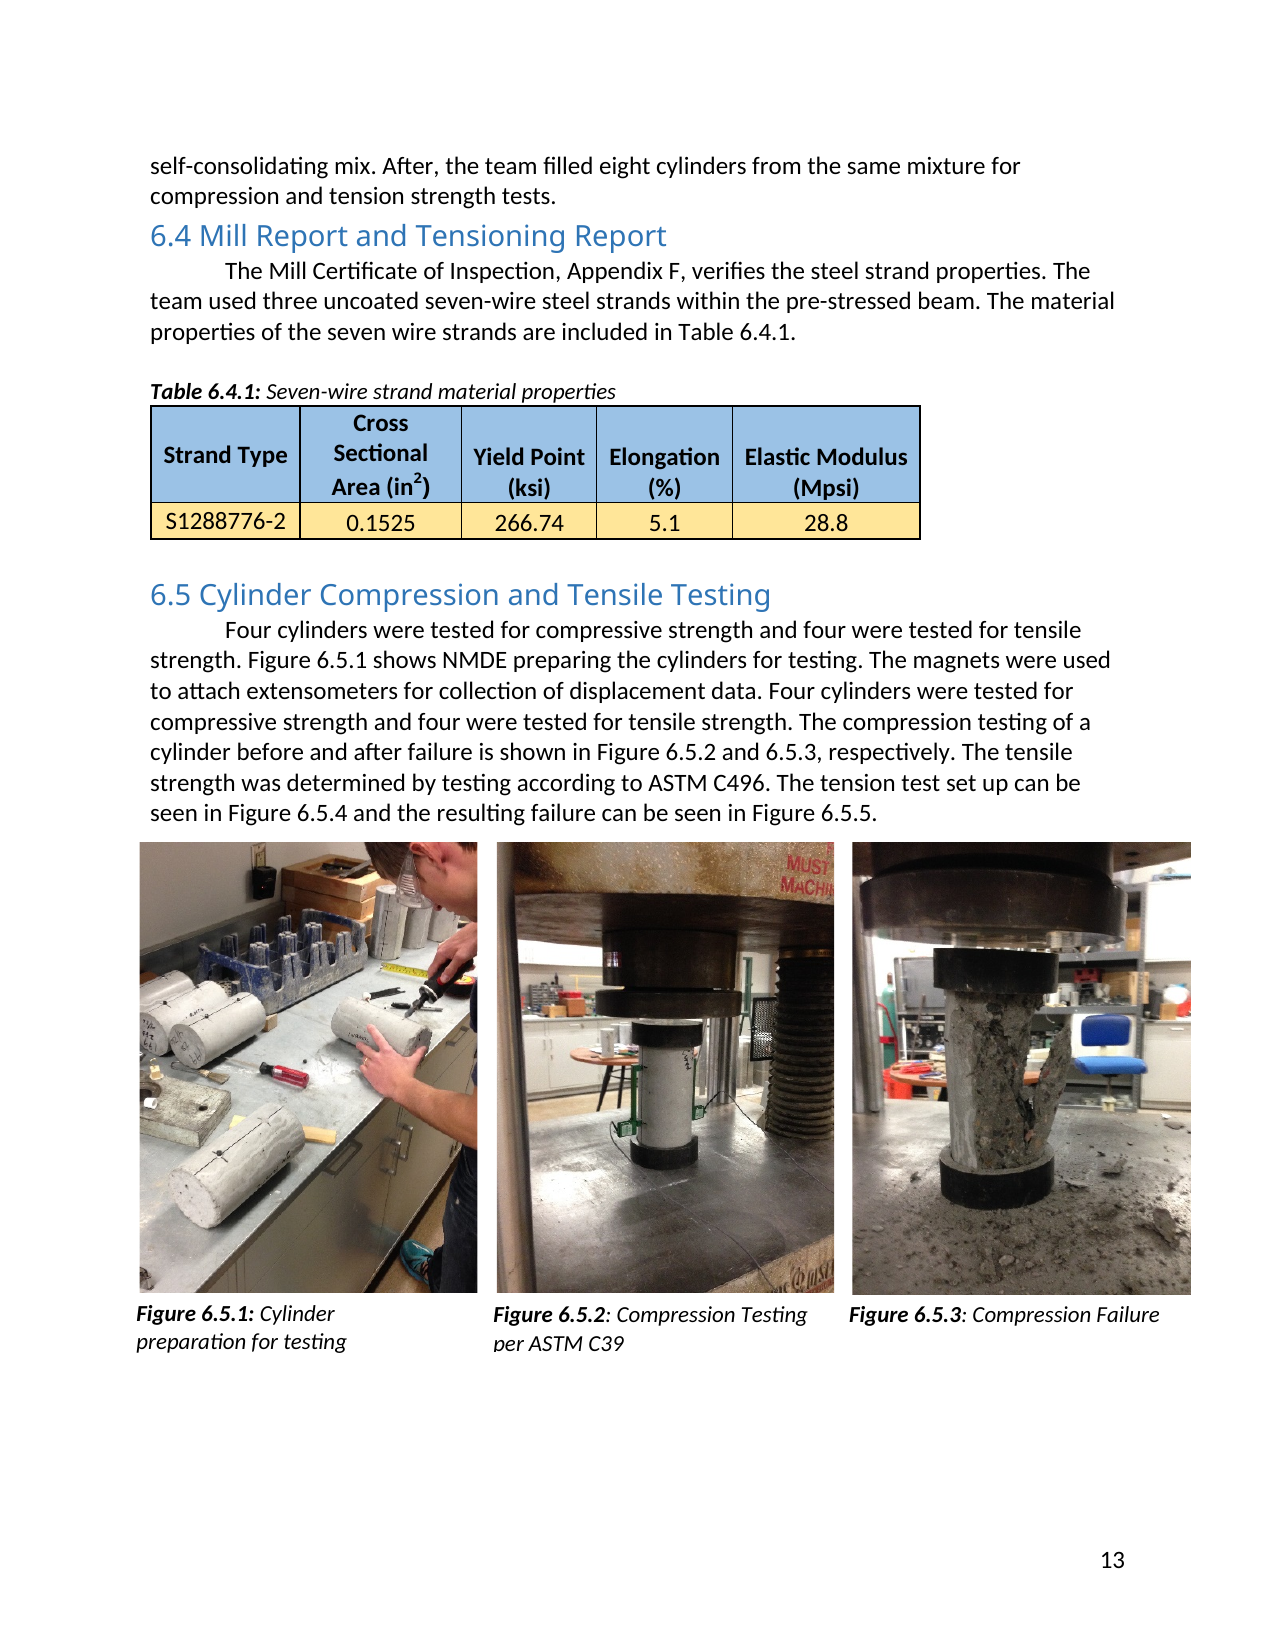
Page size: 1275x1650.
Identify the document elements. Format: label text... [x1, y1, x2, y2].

text Four cylinders were tested for compressive strength and four were tested for tensile strength. Figure 6.5.1 shows NMDE preparing the cylinders for testing. The magnets were used to attach extensometers for collection of displacement data. Four cylinders were tested for compressive strength and four were tested for tensile strength. The compression testing of a cylinder before and after failure is shown in Figure 6.5.2 and 6.5.3, respectively. The tensile strength was determined by testing according to ASTM C496. The tension test set up can be seen in Figure 6.5.4 and the resulting failure can be seen in Figure 6.5.5. [150, 614, 1125, 828]
table_header Yield Point (ksi) [462, 407, 596, 502]
picture [496, 842, 835, 1293]
table_cell 28.8 [733, 503, 919, 538]
table_cell 266.74 [462, 503, 596, 538]
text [150, 150, 1125, 211]
text The Mill Certificate of Inspection, Appendix F, verifies the steel strand properties. The team used three uncoated seven-wire steel strands within the pre-stressed beam. The material properties of the seven wire strands are included in Table 6.4.1. [150, 255, 1125, 346]
subtitle 6.5 Cylinder Compression and Tensile Testing [150, 574, 1125, 614]
table_header Strand Type [152, 407, 299, 502]
table_cell S1288776-2 [152, 503, 299, 538]
table_header Elongation (%) [597, 407, 732, 502]
text Table 6.4.1: Seven-wire strand material properties [150, 377, 1125, 405]
table_header Cross Sectional Area (in2) [301, 407, 461, 502]
subtitle 6.4 Mill Report and Tensioning Report [150, 215, 1125, 255]
table_header Elastic Modulus (Mpsi) [733, 407, 919, 502]
picture [139, 842, 478, 1293]
table_cell 0.1525 [301, 503, 461, 538]
table_cell 5.1 [597, 503, 732, 538]
picture [852, 842, 1191, 1295]
